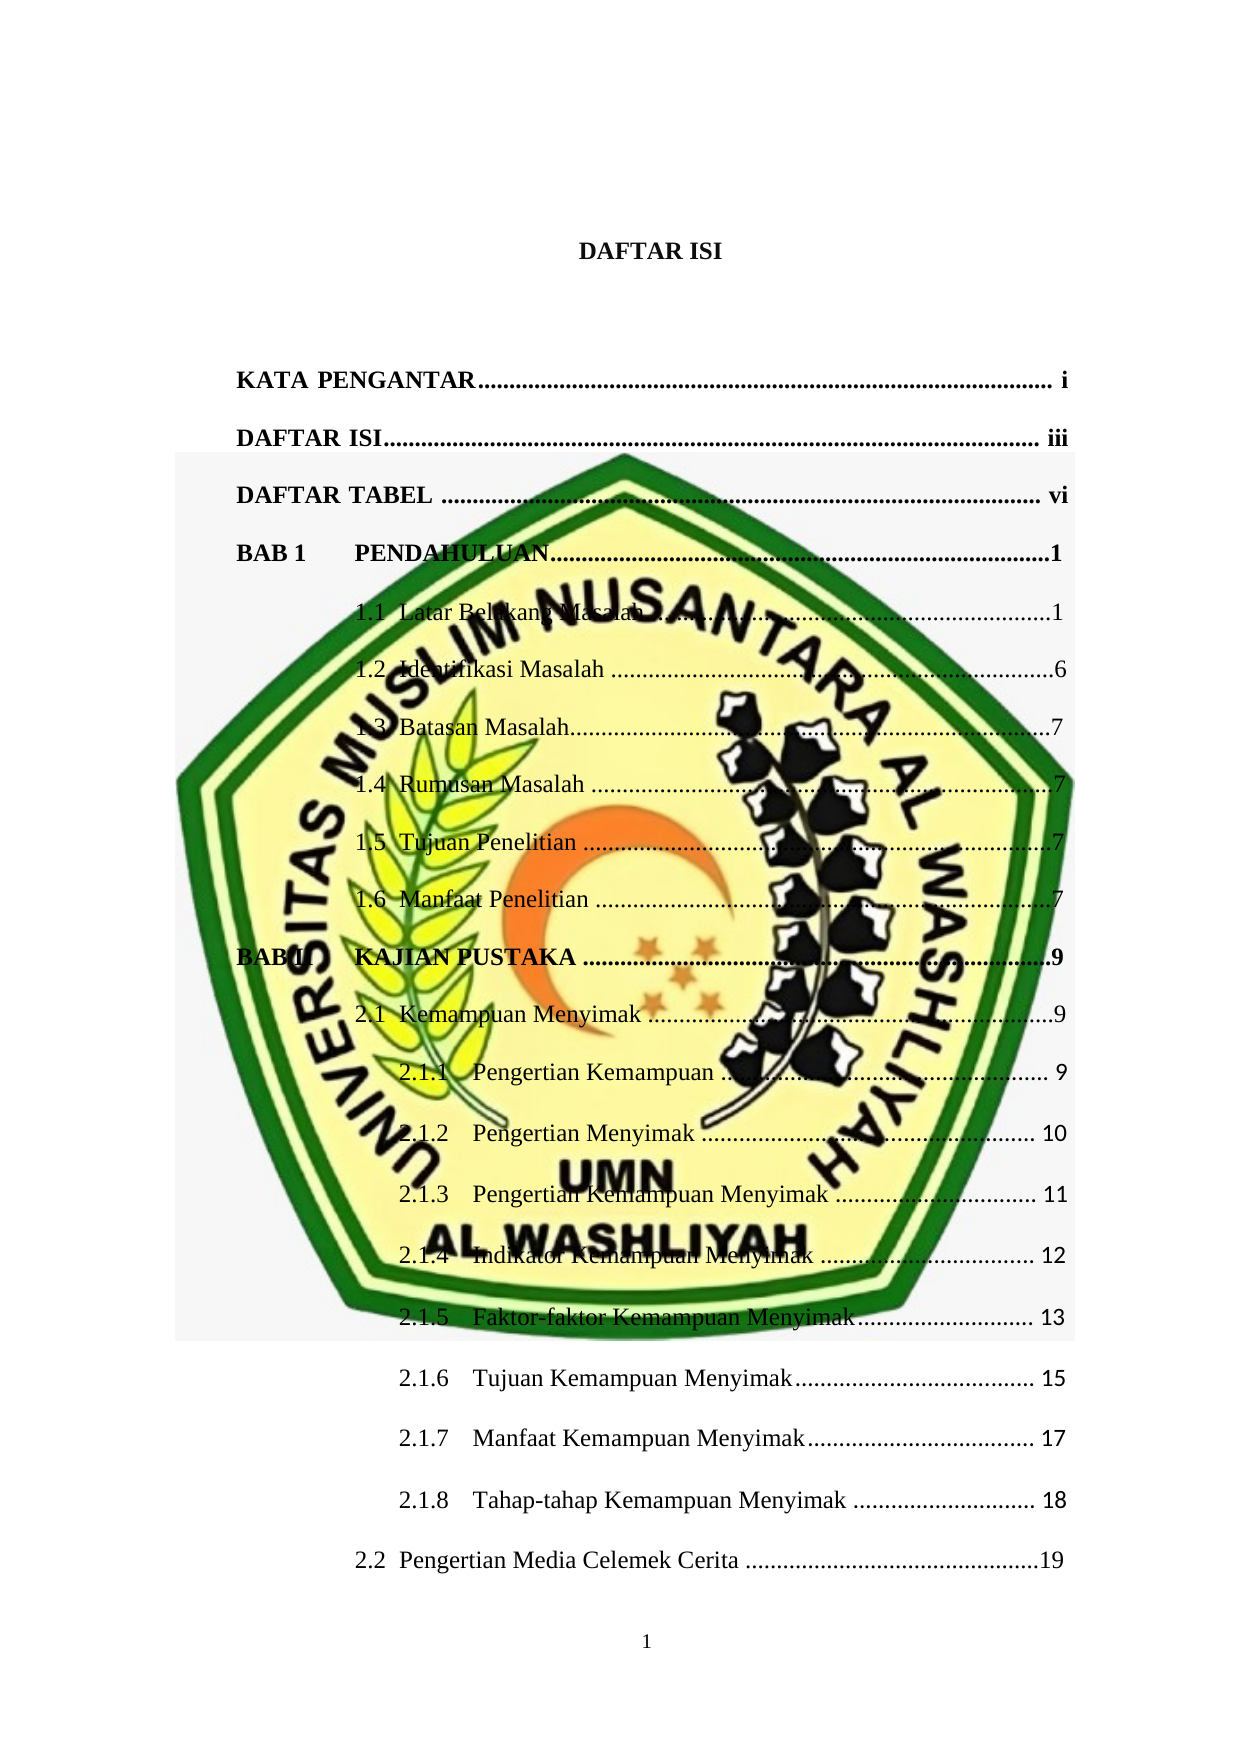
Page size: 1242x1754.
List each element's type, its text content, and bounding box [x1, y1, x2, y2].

text 1.1 Latar Belakang Masalah.................................................................1 [354, 597, 1075, 625]
picture [175, 452, 1075, 1341]
text 2.1.8 Tahap-tahap Kemampuan Menyimak ............................. 18 [399, 1484, 1075, 1514]
text 2.2 Pengertian Media Celemek Cerita ...............................................19 [354, 1545, 1075, 1574]
text 2.1.6 Tujuan Kemampuan Menyimak...................................... 15 [399, 1362, 1075, 1392]
text 1.5 Tujuan Penelitian ...........................................................................7 [354, 827, 1075, 856]
text 2.1.7 Manfaat Kemampuan Menyimak.................................... 17 [399, 1423, 1075, 1453]
text 1.4 Rumusan Masalah ..........................................................................7 [354, 769, 1075, 798]
text 2.1.2 Pengertian Menyimak ..................................................... 10 [399, 1118, 1075, 1148]
text BAB II KAJIAN PUSTAKA ...........................................................................9 [236, 942, 1067, 971]
text 1.6 Manfaat Penelitian .........................................................................7 [354, 884, 1075, 913]
text 2.1.3 Pengertian Kemampuan Menyimak ................................ 11 [399, 1179, 1075, 1209]
text 2.1.4 Indikator Kemampuan Menyimak .................................. 12 [399, 1240, 1075, 1270]
text 2.1 Kemampuan Menyimak .................................................................9 [354, 999, 1075, 1028]
text DAFTAR ISI [574, 236, 727, 265]
text 2.1.1 Pengertian Kemampuan .................................................... 9 [399, 1057, 1075, 1087]
text 1.3 Batasan Masalah.............................................................................7 [354, 712, 1075, 741]
text KATA PENGANTAR............................................................................................ i DAFTAR ISI......................................................................................................... iii DAFTAR TABEL ................................................................................................ vi BAB 1 PENDAHULUAN................................................................................1 [236, 366, 1068, 567]
text 2.1.5 Faktor-faktor Kemampuan Menyimak............................ 13 [399, 1301, 1075, 1331]
text 1.2 Identifikasi Masalah .......................................................................6 [354, 654, 1075, 683]
